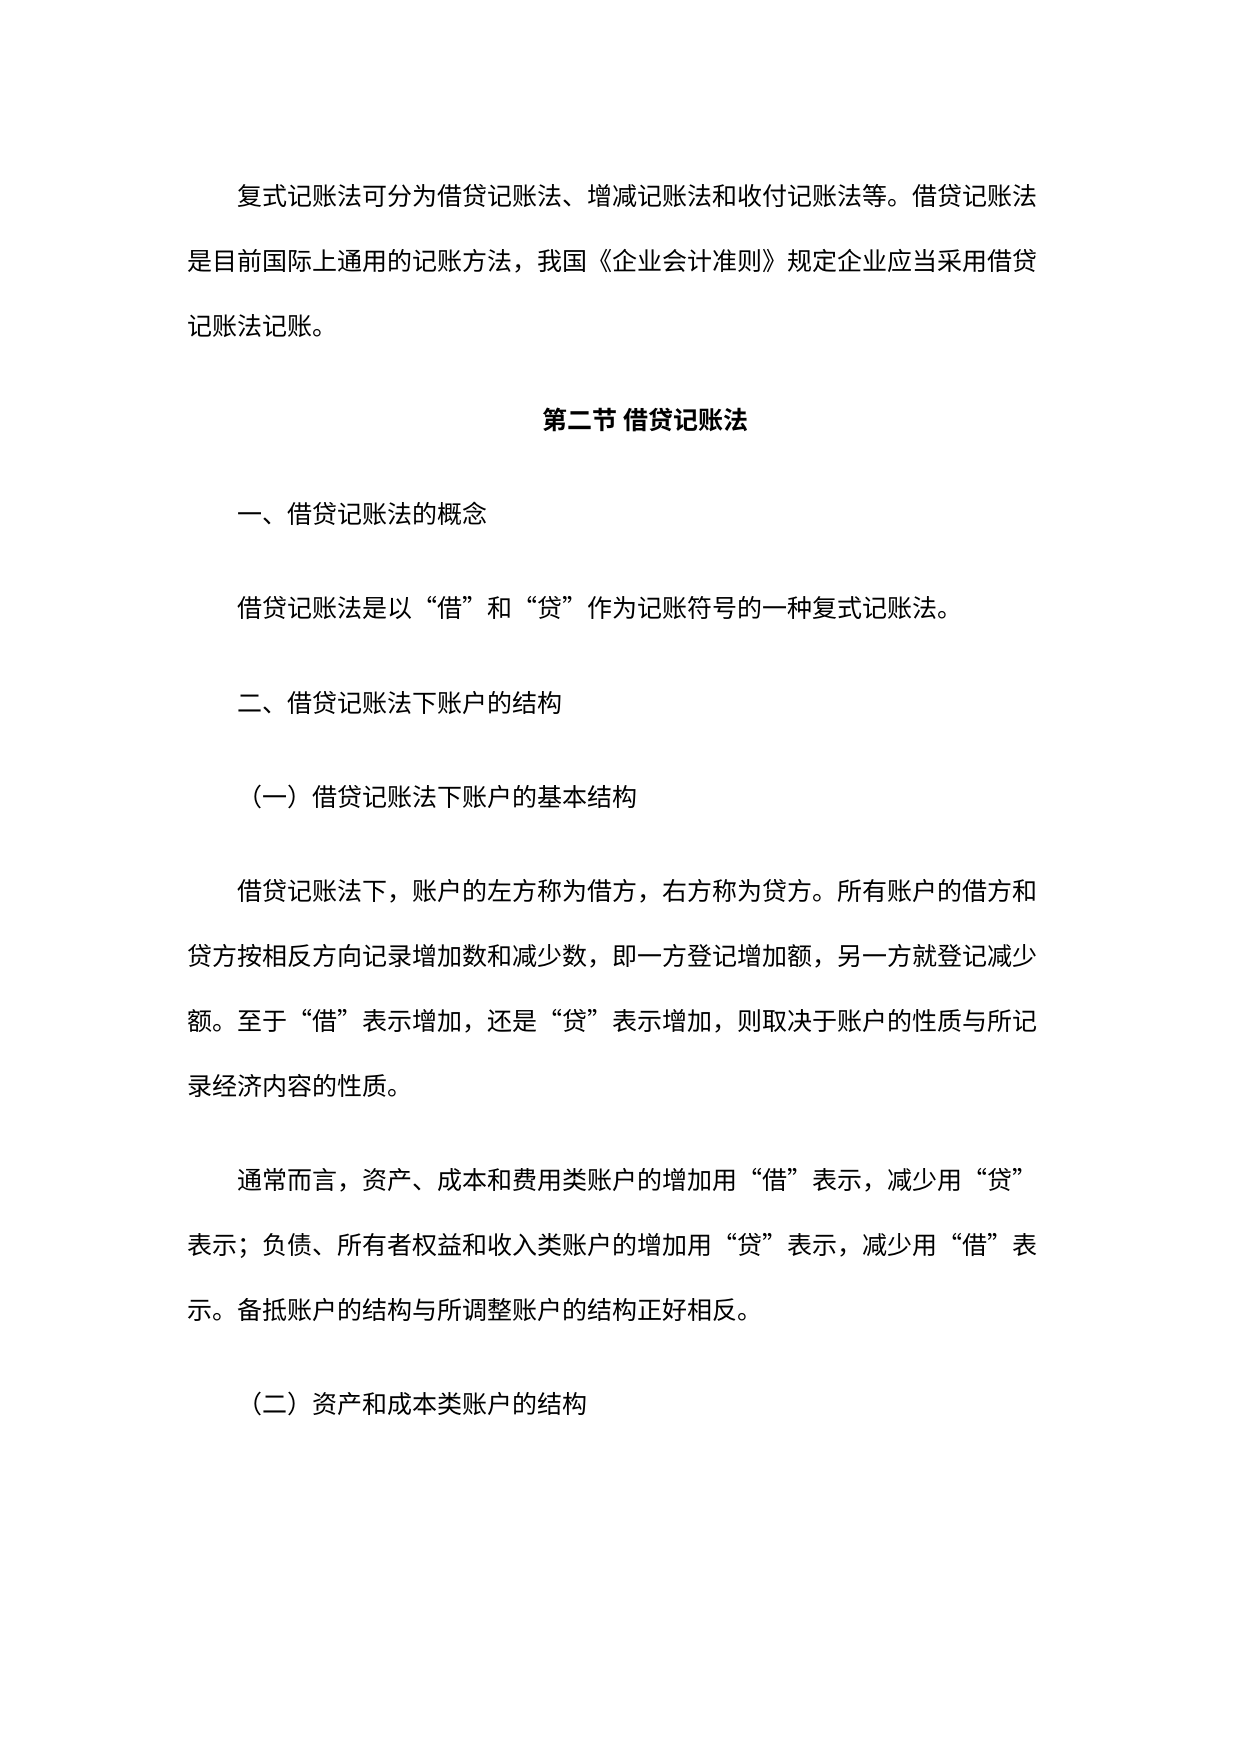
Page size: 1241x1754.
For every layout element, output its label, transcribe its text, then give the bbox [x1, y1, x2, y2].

text 第二节 借贷记账法 [187, 386, 1053, 451]
text 复式记账法可分为借贷记账法、增减记账法和收付记账法等。借贷记账法是目前国际上通用的记账方法，我国《企业会计准则》规定企业应当采用借贷记账法记账。 [187, 162, 1053, 357]
text 借贷记账法下，账户的左方称为借方，右方称为贷方。所有账户的借方和贷方按相反方向记录增加数和减少数，即一方登记增加额，另一方就登记减少额。至于“借”表示增加，还是“贷”表示增加，则取决于账户的性质与所记录经济内容的性质。 [187, 857, 1053, 1117]
text 通常而言，资产、成本和费用类账户的增加用“借”表示，减少用“贷”表示；负债、所有者权益和收入类账户的增加用“贷”表示，减少用“借”表示。备抵账户的结构与所调整账户的结构正好相反。 [187, 1146, 1053, 1341]
text （一）借贷记账法下账户的基本结构 [187, 763, 1053, 828]
text （二）资产和成本类账户的结构 [187, 1370, 1053, 1435]
text 借贷记账法是以“借”和“贷”作为记账符号的一种复式记账法。 [187, 574, 1053, 639]
text 二、借贷记账法下账户的结构 [187, 669, 1053, 734]
text 一、借贷记账法的概念 [187, 480, 1053, 545]
